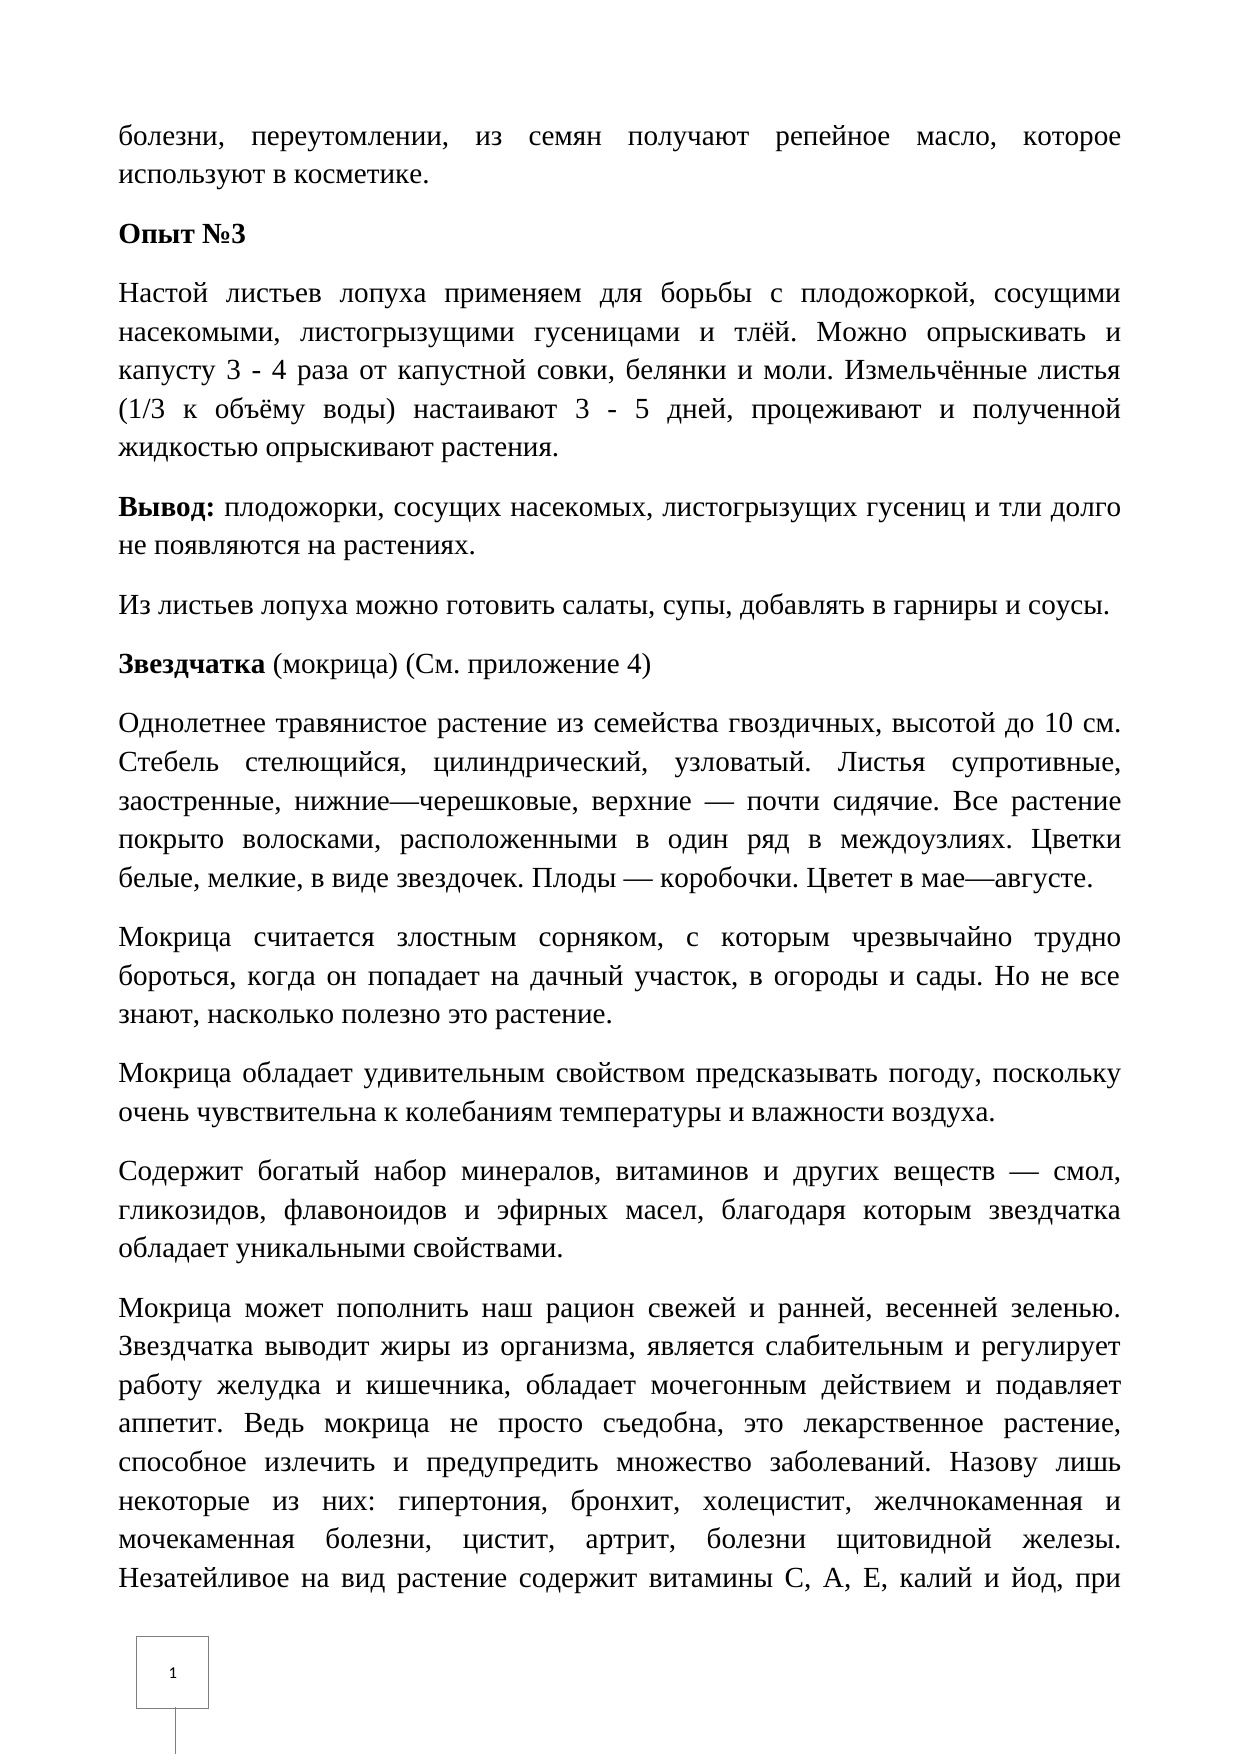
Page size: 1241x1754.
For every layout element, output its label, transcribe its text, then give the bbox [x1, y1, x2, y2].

text Мокрица считается злостным сорняком, с которым чрезвычайно трудно бороться, когда он попадает на дачный участок, в огороды и сады. Но не все знают, насколько полезно это растение. [118, 919, 1122, 1030]
text Однолетнее травянистое растение из семейства гвоздичных, высотой до 10 см. Стебель стелющийся, цилиндрический, узловатый. Листья супротивные, заостренные, нижние—черешковые, верхние — почти сидячие. Все растение покрыто волосками, расположенными в один ряд в междоузлиях. Цветки белые, мелкие, в виде звездочек. Плоды — коробочки. Цветет в мае—августе. [118, 706, 1122, 893]
text Звездчатка (мокрица) (См. приложение 4) [118, 646, 1122, 680]
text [118, 118, 1122, 190]
text Содержит богатый набор минералов, витаминов и других веществ — смол, гликозидов, флавоноидов и эфирных масел, благодаря которым звездчатка обладает уникальными свойствами. [118, 1153, 1122, 1264]
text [118, 1290, 1122, 1593]
text Мокрица обладает удивительным свойством предсказывать погоду, поскольку очень чувствительна к колебаниям температуры и влажности воздуха. [118, 1056, 1122, 1128]
text Из листьев лопуха можно готовить салаты, супы, добавлять в гарниры и соусы. [118, 587, 1122, 620]
text Настой листьев лопуха применяем для борьбы с плодожоркой, сосущими насекомыми, листогрызущими гусеницами и тлёй. Можно опрыскивать и капусту 3 - 4 раза от капустной совки, белянки и моли. Измельчённые листья (1/3 к объёму воды) настаивают 3 - 5 дней, процеживают и полученной жидкостью опрыскивают растения. [118, 275, 1122, 463]
text Опыт №3 [118, 216, 1122, 249]
text Вывод: плодожорки, сосущих насекомых, листогрызущих гусениц и тли долго не появляются на растениях. [118, 489, 1122, 561]
